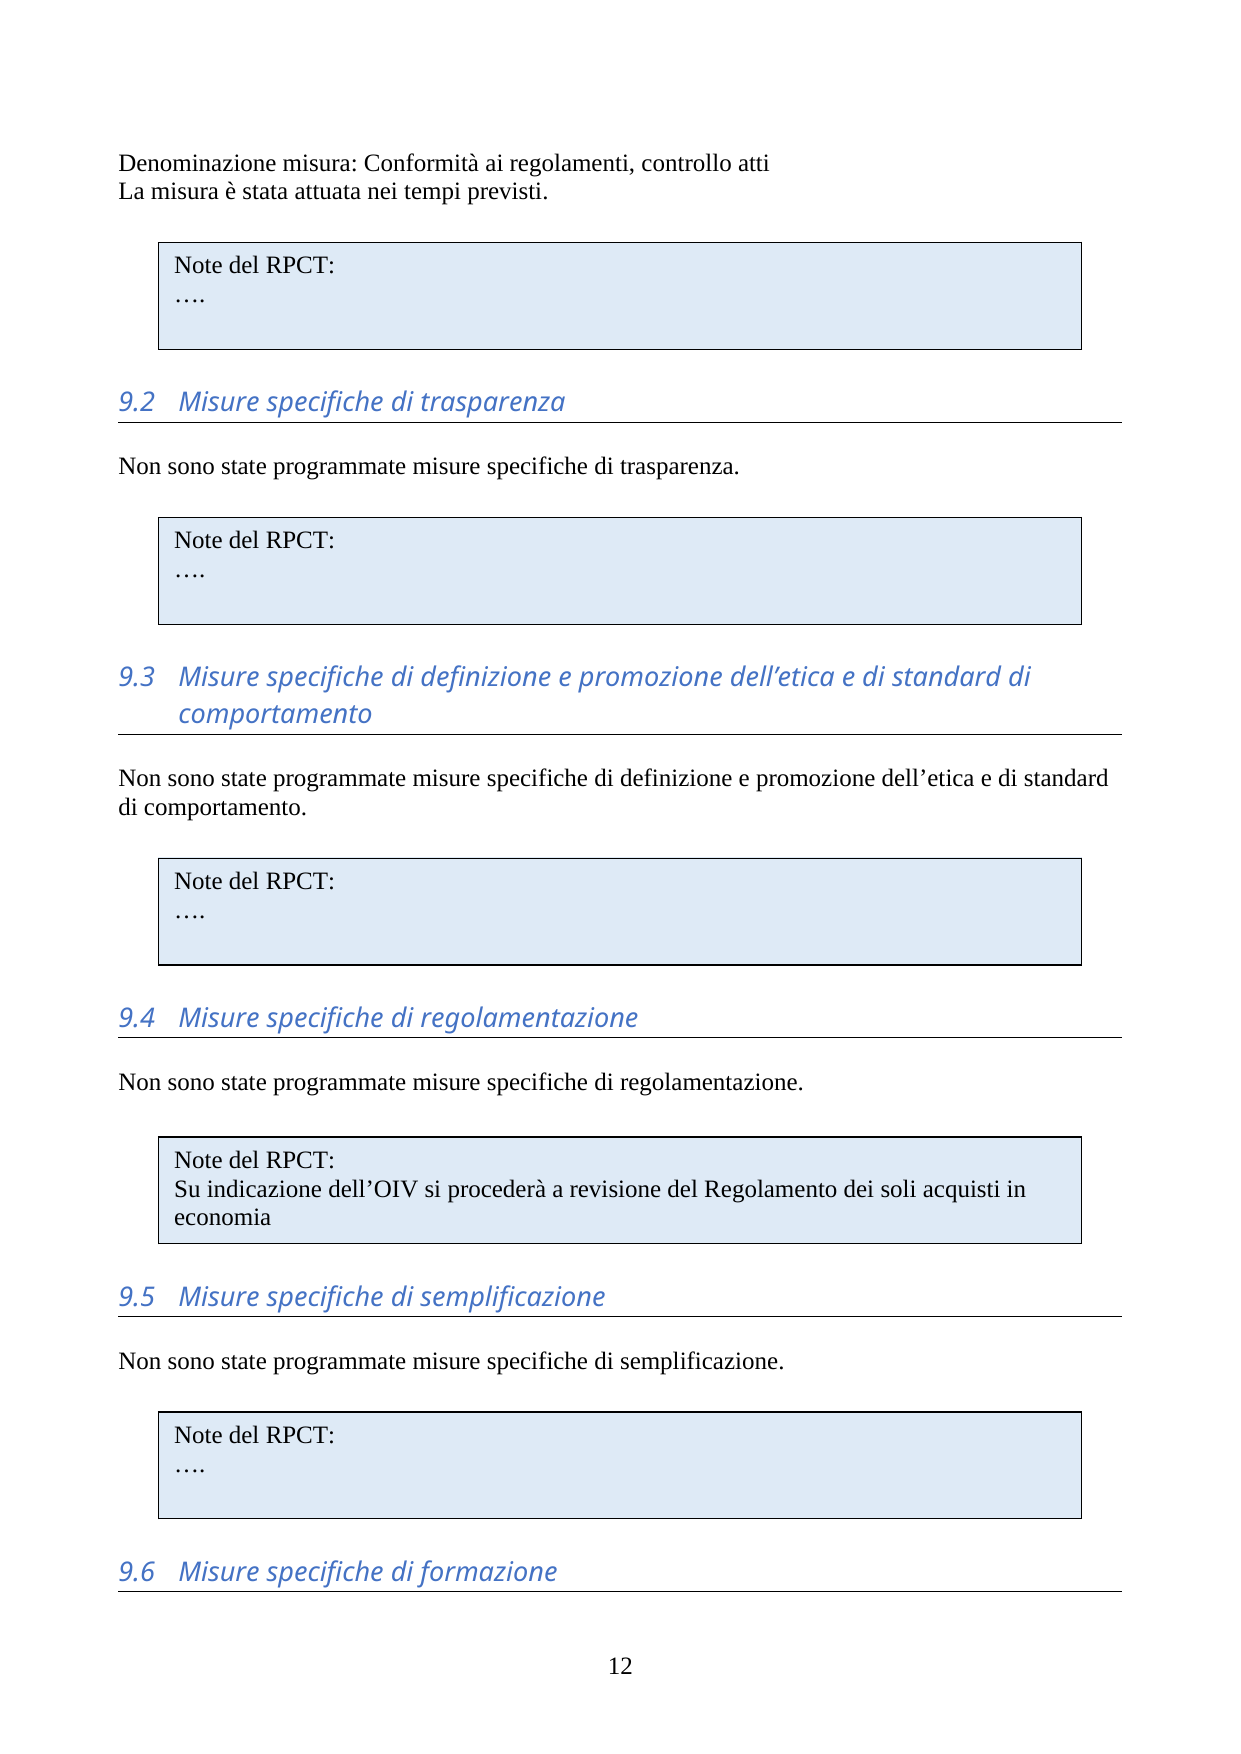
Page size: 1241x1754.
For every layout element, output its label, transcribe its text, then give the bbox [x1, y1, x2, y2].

text Non sono state programmate misure specifiche di definizione e promozione dell’etica e di standard di comportamento. [118, 763, 1122, 821]
text Non sono state programmate misure specifiche di trasparenza. [118, 451, 1122, 480]
subtitle Misure specifiche di semplificazione [118, 1277, 1122, 1316]
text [118, 148, 1122, 205]
subtitle Misure specifiche di formazione [118, 1552, 1122, 1591]
subtitle Misure specifiche di regolamentazione [118, 998, 1122, 1037]
subtitle Misure specifiche di trasparenza [118, 383, 1122, 422]
subtitle Misure specifiche di definizione e promozione dell’etica e di standard di comportamento [118, 658, 1122, 734]
text Non sono state programmate misure specifiche di regolamentazione. [118, 1067, 1122, 1096]
text Non sono state programmate misure specifiche di semplificazione. [118, 1346, 1122, 1375]
